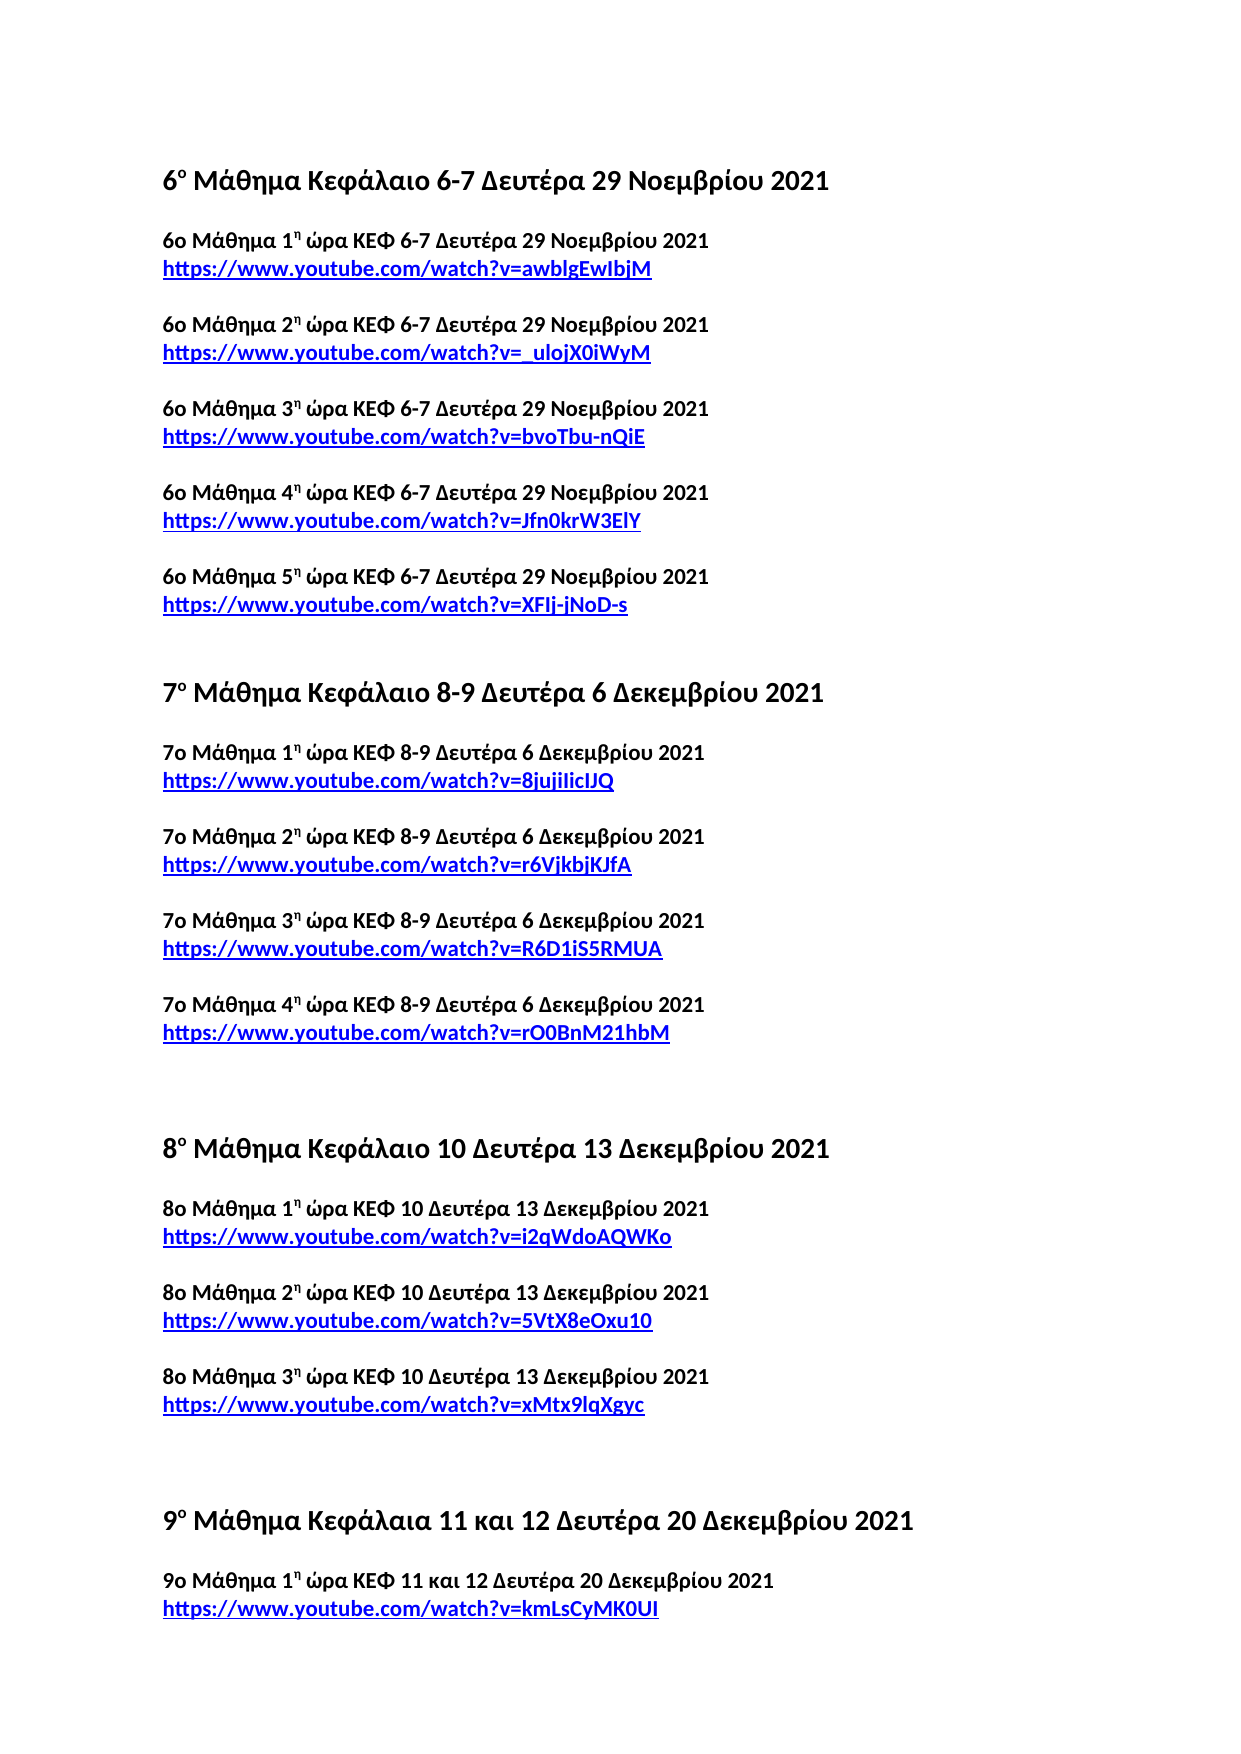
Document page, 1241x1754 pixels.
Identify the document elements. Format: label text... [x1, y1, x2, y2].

text 6ο Μάθημα 2η ώρα ΚΕΦ 6-7 Δευτέρα 29 Νοεμβρίου 2021 [162, 310, 1078, 338]
text https://www.youtube.com/watch?v=r6VjkbjKJfA [162, 850, 1078, 878]
text 8ο Μάθημα Κεφάλαιο 10 Δευτέρα 13 Δεκεμβρίου 2021 [162, 1130, 1078, 1166]
text 7ο Μάθημα 3η ώρα ΚΕΦ 8-9 Δευτέρα 6 Δεκεμβρίου 2021 [162, 906, 1078, 934]
text 6ο Μάθημα 1η ώρα ΚΕΦ 6-7 Δευτέρα 29 Νοεμβρίου 2021 [162, 226, 1078, 254]
text 6ο Μάθημα 3η ώρα ΚΕΦ 6-7 Δευτέρα 29 Νοεμβρίου 2021 [162, 394, 1078, 422]
text 7ο Μάθημα 1η ώρα ΚΕΦ 8-9 Δευτέρα 6 Δεκεμβρίου 2021 [162, 738, 1078, 766]
text https://www.youtube.com/watch?v=awblgEwIbjM [162, 254, 1078, 282]
text https://www.youtube.com/watch?v=rO0BnM21hbM [162, 1018, 1078, 1046]
text https://www.youtube.com/watch?v=8jujiIicIJQ [162, 766, 1078, 794]
text https://www.youtube.com/watch?v=kmLsCyMK0UI [162, 1594, 1078, 1622]
text https://www.youtube.com/watch?v=5VtX8eOxu10 [162, 1306, 1078, 1334]
text 7ο Μάθημα 2η ώρα ΚΕΦ 8-9 Δευτέρα 6 Δεκεμβρίου 2021 [162, 822, 1078, 850]
text 9ο Μάθημα Κεφάλαια 11 και 12 Δευτέρα 20 Δεκεμβρίου 2021 [162, 1502, 1078, 1538]
text https://www.youtube.com/watch?v=XFIj-jNoD-s [162, 590, 1078, 618]
text 8ο Μάθημα 3η ώρα ΚΕΦ 10 Δευτέρα 13 Δεκεμβρίου 2021 [162, 1362, 1078, 1390]
text 6ο Μάθημα 5η ώρα ΚΕΦ 6-7 Δευτέρα 29 Νοεμβρίου 2021 [162, 562, 1078, 590]
text 6ο Μάθημα 4η ώρα ΚΕΦ 6-7 Δευτέρα 29 Νοεμβρίου 2021 [162, 478, 1078, 506]
text https://www.youtube.com/watch?v=Jfn0krW3ElY [162, 506, 1078, 534]
text 7ο Μάθημα Κεφάλαιο 8-9 Δευτέρα 6 Δεκεμβρίου 2021 [162, 674, 1078, 710]
text 9ο Μάθημα 1η ώρα ΚΕΦ 11 και 12 Δευτέρα 20 Δεκεμβρίου 2021 [162, 1566, 1078, 1594]
text https://www.youtube.com/watch?v=xMtx9lqXgyc [162, 1390, 1078, 1418]
text 6ο Μάθημα Κεφάλαιο 6-7 Δευτέρα 29 Νοεμβρίου 2021 [162, 162, 1078, 198]
text https://www.youtube.com/watch?v=bvoTbu-nQiE [162, 422, 1078, 450]
text https://www.youtube.com/watch?v=i2qWdoAQWKo [162, 1222, 1078, 1250]
text https://www.youtube.com/watch?v=R6D1iS5RMUA [162, 934, 1078, 962]
text 7ο Μάθημα 4η ώρα ΚΕΦ 8-9 Δευτέρα 6 Δεκεμβρίου 2021 [162, 990, 1078, 1018]
text https://www.youtube.com/watch?v=_ulojX0iWyM [162, 338, 1078, 366]
text 8ο Μάθημα 1η ώρα ΚΕΦ 10 Δευτέρα 13 Δεκεμβρίου 2021 [162, 1194, 1078, 1222]
text 8ο Μάθημα 2η ώρα ΚΕΦ 10 Δευτέρα 13 Δεκεμβρίου 2021 [162, 1278, 1078, 1306]
